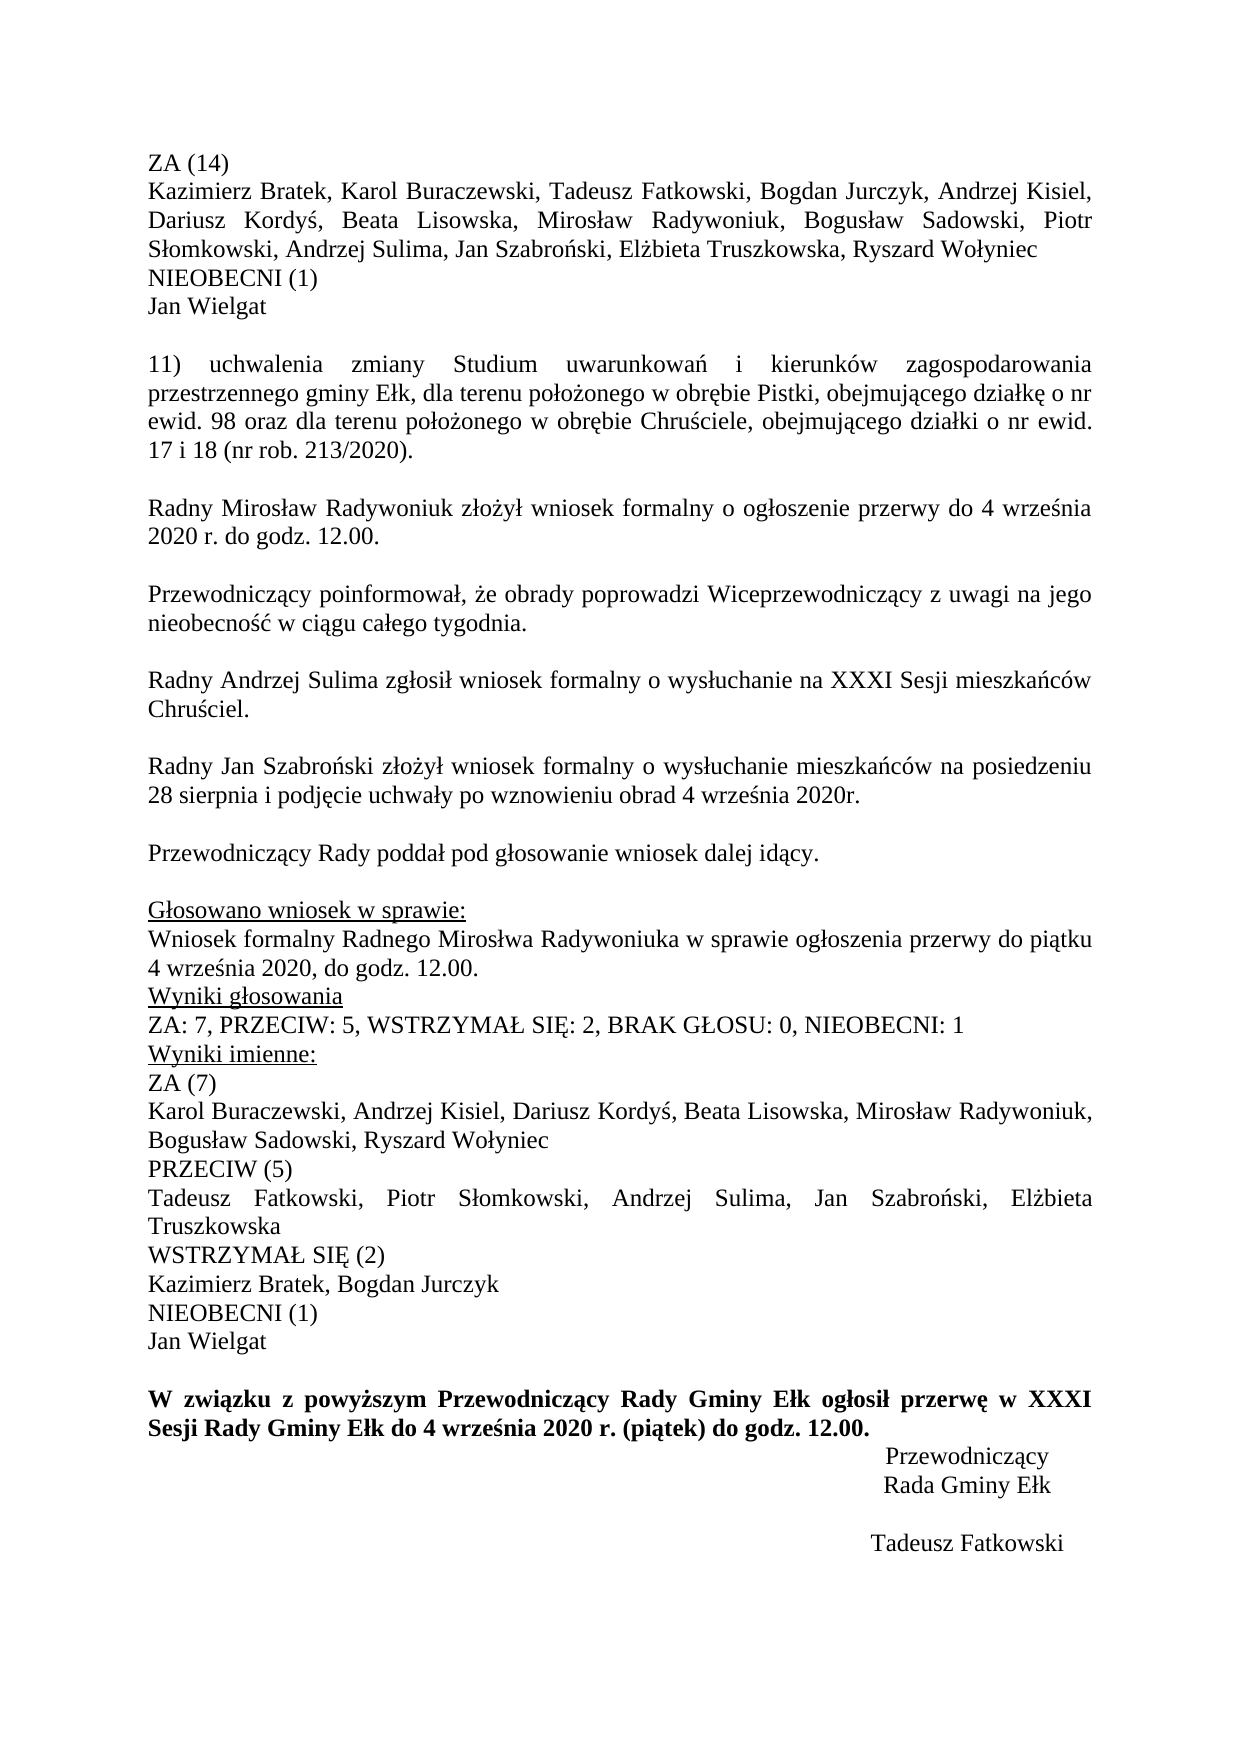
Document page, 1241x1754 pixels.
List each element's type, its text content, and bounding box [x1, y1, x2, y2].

text Wyniki głosowania [148, 981, 1093, 1010]
text PRZECIW (5) [148, 1154, 1093, 1183]
text W związku z powyższym Przewodniczący Rady Gminy Ełk ogłosił przerwę w XXXI Sesji Rady Gminy Ełk do 4 września 2020 r. (piątek) do godz. 12.00. [148, 1384, 1093, 1441]
text Kazimierz Bratek, Bogdan Jurczyk [148, 1269, 1093, 1298]
text Przewodniczący Rady poddał pod głosowanie wniosek dalej idący. [148, 838, 1093, 866]
text Wyniki imienne: [148, 1039, 1093, 1068]
text ZA (14) [148, 148, 1093, 176]
text Tadeusz Fatkowski [842, 1528, 1093, 1556]
text Jan Wielgat [148, 1326, 1093, 1355]
text Radny Jan Szabroński złożył wniosek formalny o wysłuchanie mieszkańców na posiedzeniu 28 sierpnia i podjęcie uchwały po wznowieniu obrad 4 września 2020r. [148, 751, 1093, 809]
text WSTRZYMAŁ SIĘ (2) [148, 1240, 1093, 1269]
text Jan Wielgat [148, 291, 1093, 320]
text 11) uchwalenia zmiany Studium uwarunkowań i kierunków zagospodarowania przestrzennego gminy Ełk, dla terenu położonego w obrębie Pistki, obejmującego działkę o nr ewid. 98 oraz dla terenu położonego w obrębie Chruściele, obejmującego działki o nr ewid. 17 i 18 (nr rob. 213/2020). [148, 349, 1093, 464]
text Radny Andrzej Sulima zgłosił wniosek formalny o wysłuchanie na XXXI Sesji mieszkańców Chruściel. [148, 665, 1093, 723]
text ZA (7) [148, 1068, 1093, 1096]
text NIEOBECNI (1) [148, 1298, 1093, 1326]
text Radny Mirosław Radywoniuk złożył wniosek formalny o ogłoszenie przerwy do 4 września 2020 r. do godz. 12.00. [148, 493, 1093, 550]
text Rada Gminy Ełk [842, 1470, 1093, 1499]
text Wniosek formalny Radnego Mirosłwa Radywoniuka w sprawie ogłoszenia przerwy do piątku 4 września 2020, do godz. 12.00. [148, 924, 1093, 981]
text NIEOBECNI (1) [148, 263, 1093, 291]
text ZA: 7, PRZECIW: 5, WSTRZYMAŁ SIĘ: 2, BRAK GŁOSU: 0, NIEOBECNI: 1 [148, 1010, 1093, 1039]
text Głosowano wniosek w sprawie: [148, 895, 1093, 924]
text Tadeusz Fatkowski, Piotr Słomkowski, Andrzej Sulima, Jan Szabroński, Elżbieta Truszkowska [148, 1183, 1093, 1240]
text Przewodniczący [842, 1441, 1093, 1470]
text Karol Buraczewski, Andrzej Kisiel, Dariusz Kordyś, Beata Lisowska, Mirosław Radywoniuk, Bogusław Sadowski, Ryszard Wołyniec [148, 1096, 1093, 1154]
text Przewodniczący poinformował, że obrady poprowadzi Wiceprzewodniczący z uwagi na jego nieobecność w ciągu całego tygodnia. [148, 579, 1093, 636]
